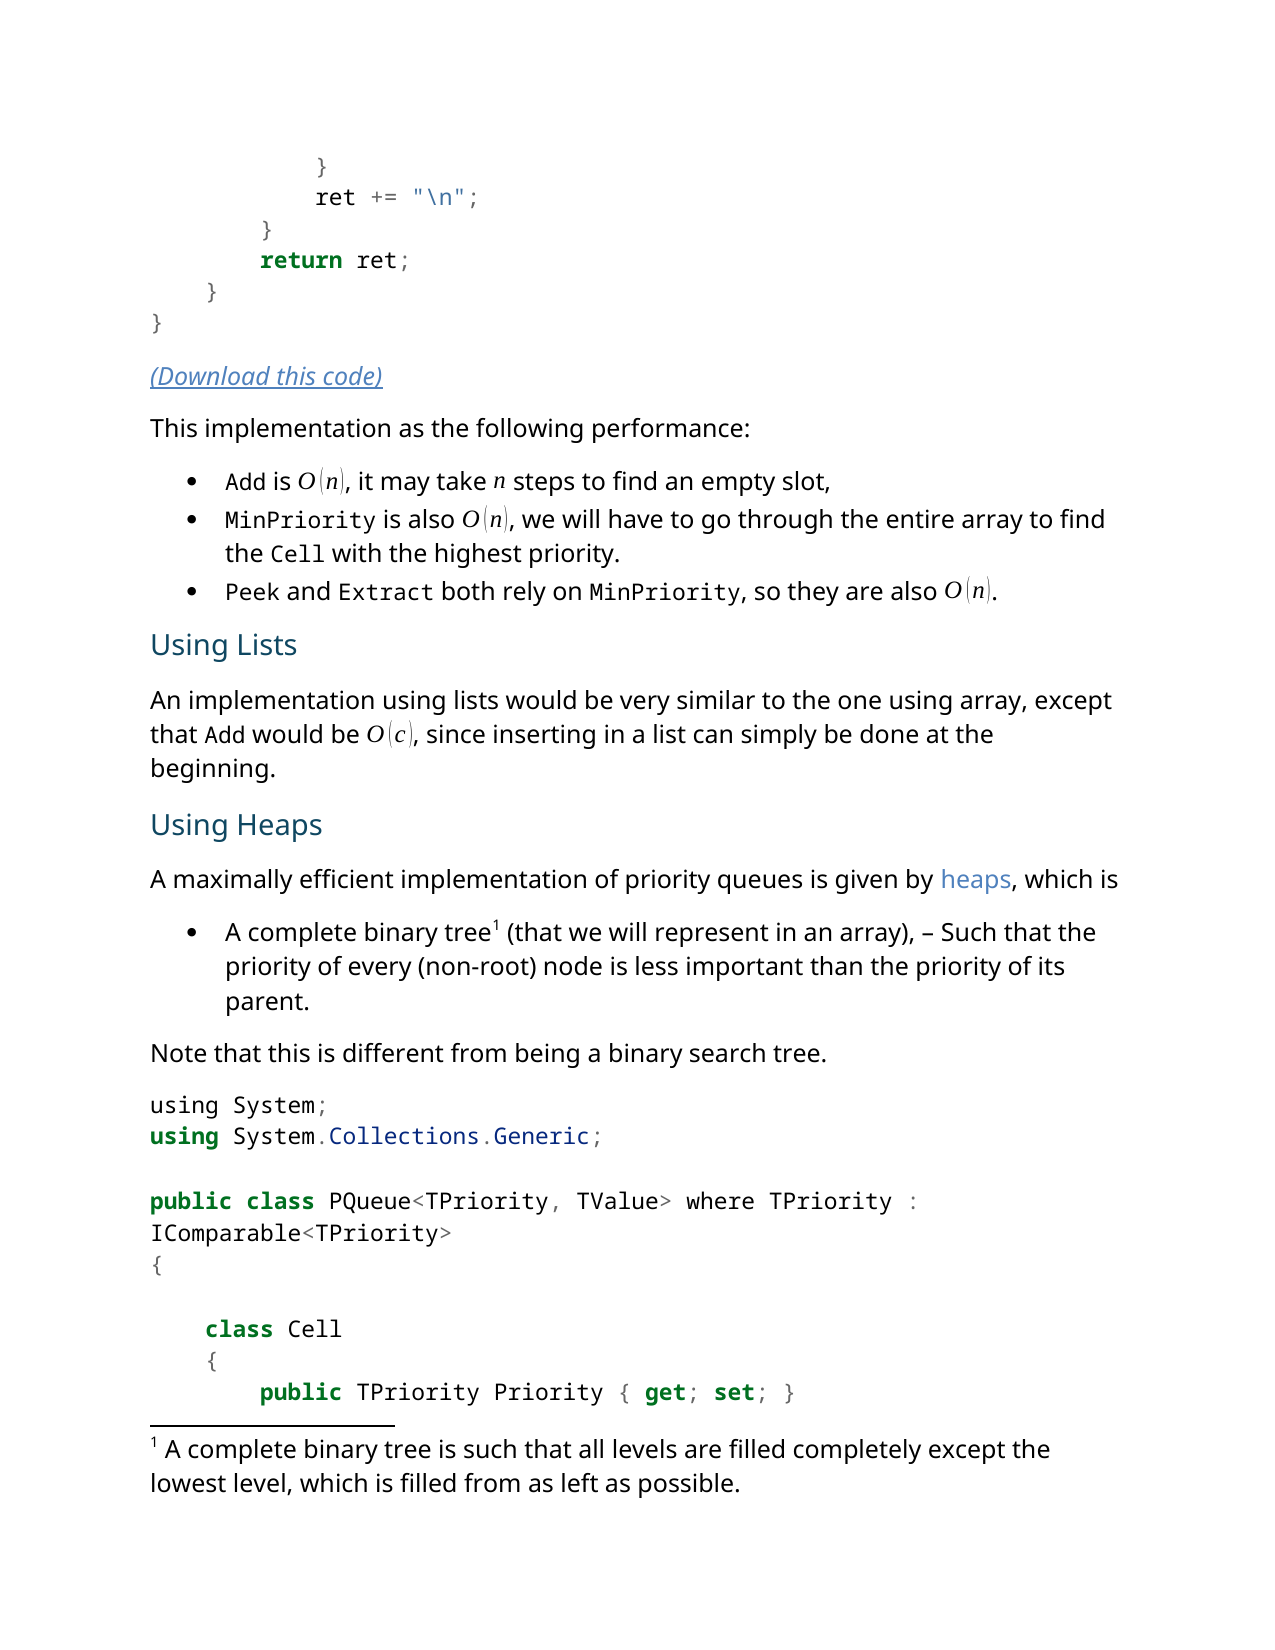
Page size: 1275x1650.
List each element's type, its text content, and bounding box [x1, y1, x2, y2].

list MinPriority is also , we will have to go through the entire array to find the Cell with the highest priority. [187, 502, 1125, 570]
text (Download this code) [150, 358, 1125, 392]
subtitle Using Lists [150, 624, 1125, 664]
list Add is , it may take steps to find an empty slot, [187, 464, 1125, 498]
list Peek and Extract both rely on MinPriority, so they are also . [187, 574, 1125, 608]
subtitle Using Heaps [150, 804, 1125, 843]
text An implementation using lists would be very similar to the one using array, except that Add would be , since inserting in a list can simply be done at the beginning. [150, 683, 1125, 785]
list A complete binary tree (that we will represent in an array), – Such that the priority of every (non-root) node is less important than the priority of its parent. [187, 915, 1125, 1017]
text This implementation as the following performance: [150, 411, 1125, 445]
text A maximally efficient implementation of priority queues is given by heaps, which is [150, 862, 1125, 896]
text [150, 1089, 1125, 1407]
text Note that this is different from being a binary search tree. [150, 1036, 1125, 1070]
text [150, 150, 1125, 337]
